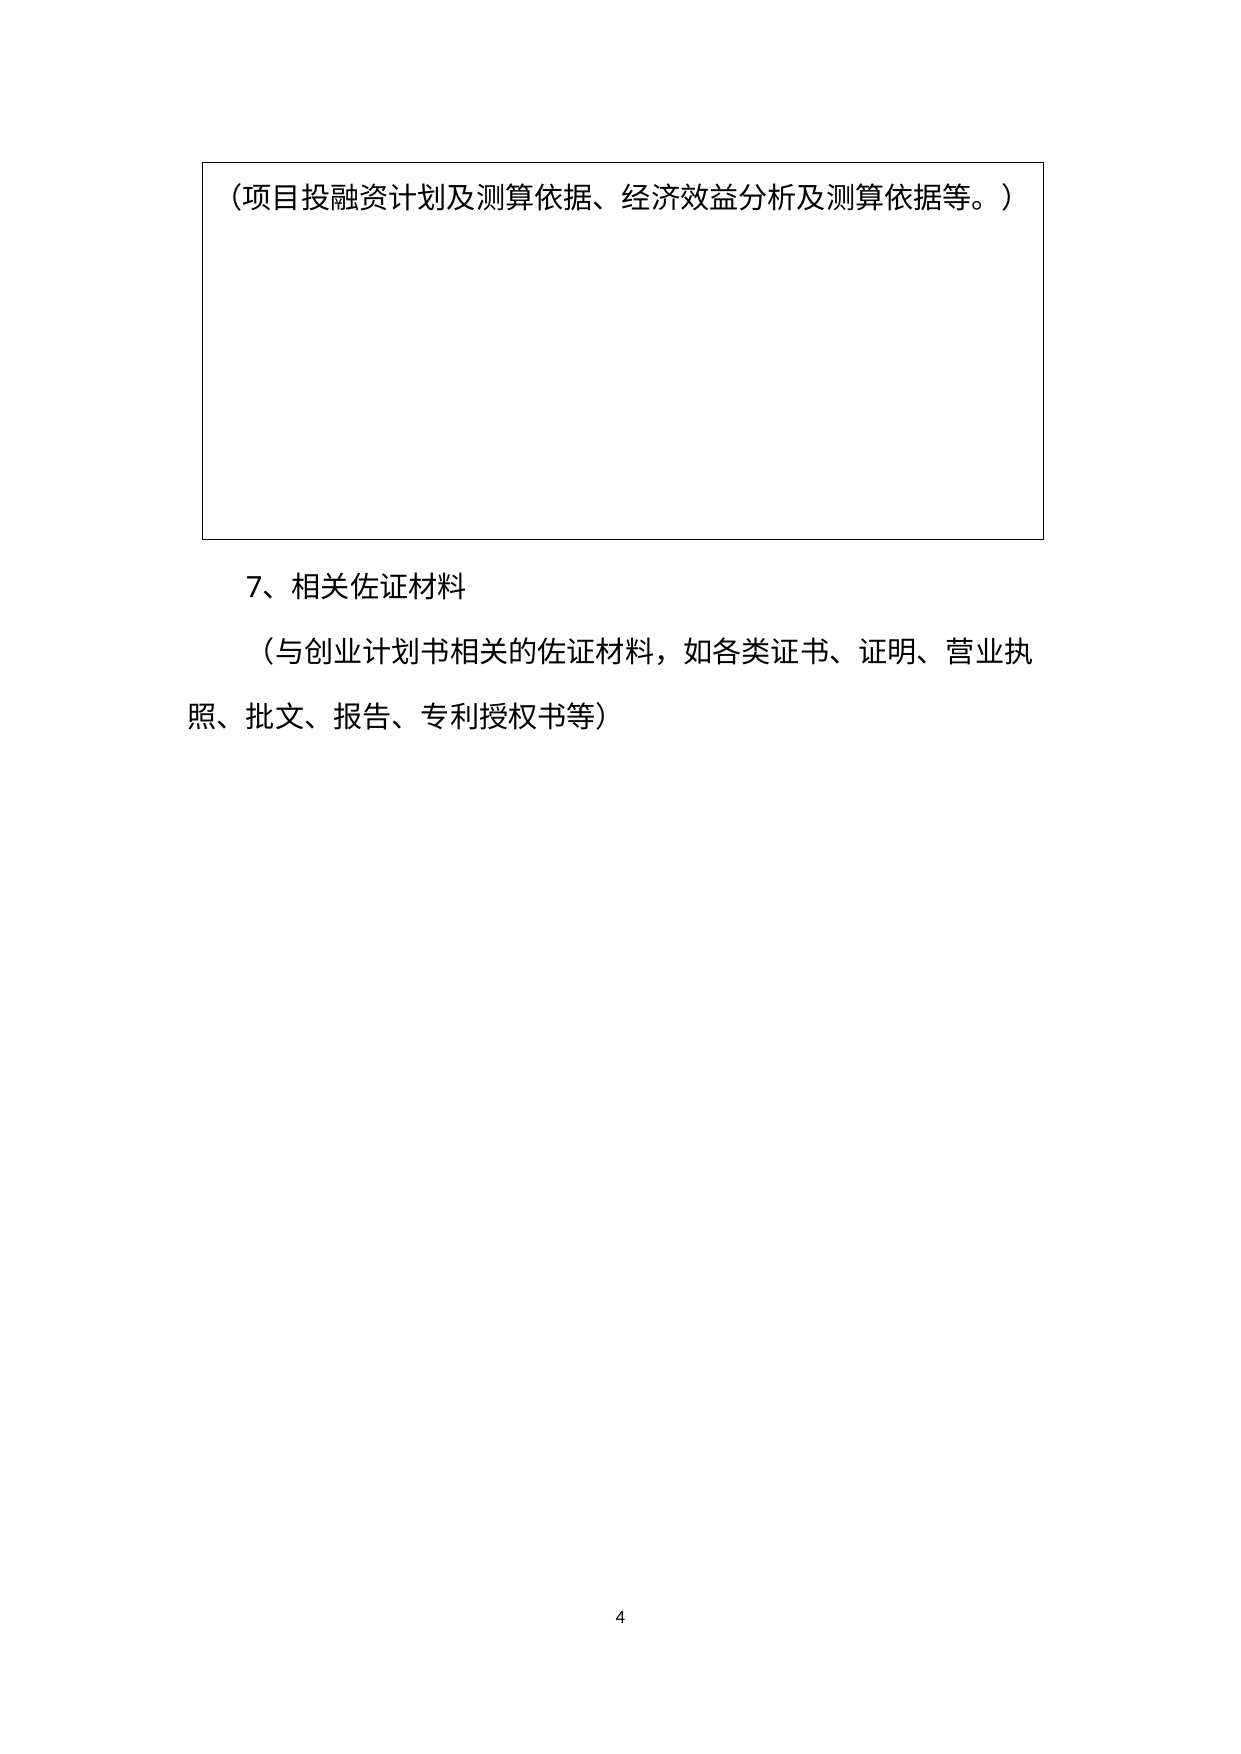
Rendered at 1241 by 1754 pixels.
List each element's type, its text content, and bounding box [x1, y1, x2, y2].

text 7、相关佐证材料 [187, 552, 1053, 617]
table_header （项目投融资计划及测算依据、经济效益分析及测算依据等。） [203, 163, 1043, 539]
text （与创业计划书相关的佐证材料，如各类证书、证明、营业执照、批文、报告、专利授权书等） [187, 617, 1053, 747]
